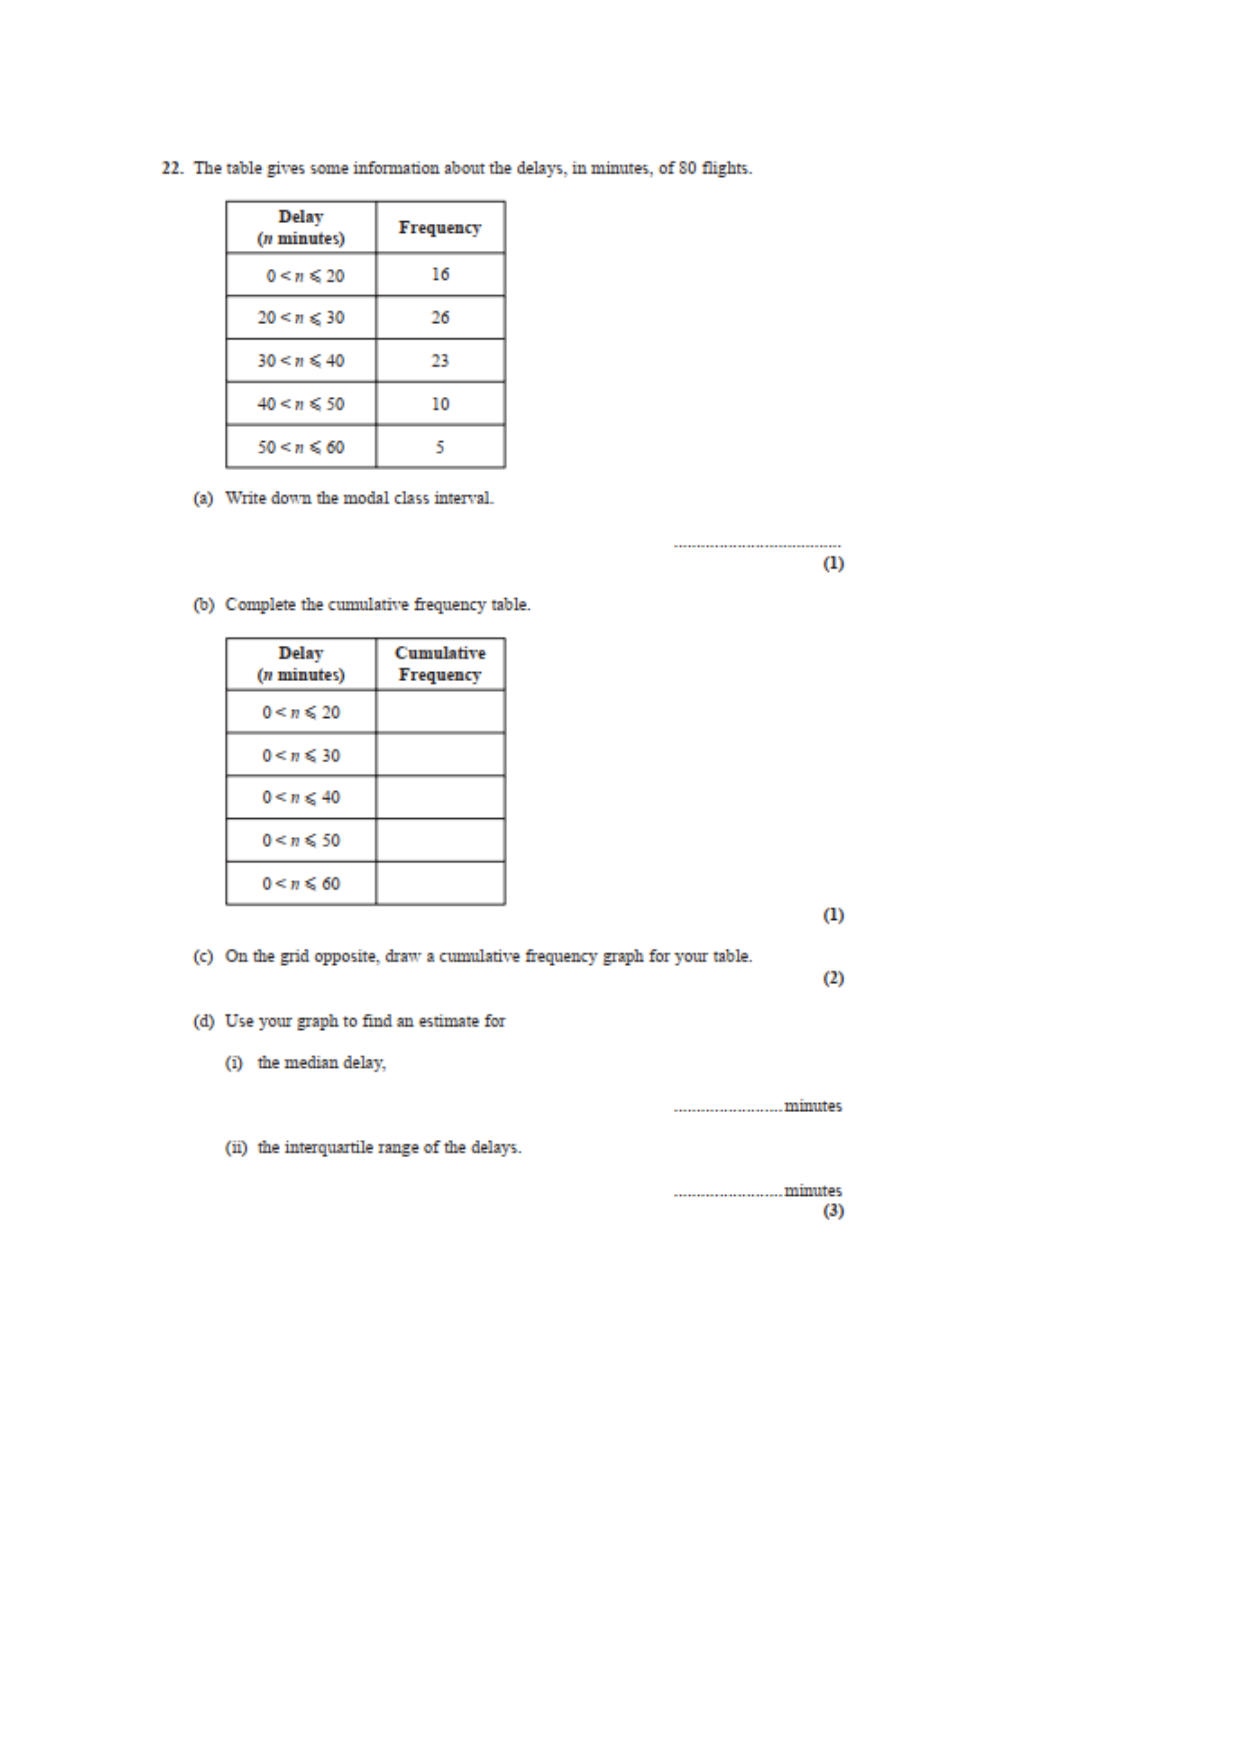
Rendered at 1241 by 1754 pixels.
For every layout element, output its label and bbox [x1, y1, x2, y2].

picture [150, 150, 863, 1240]
